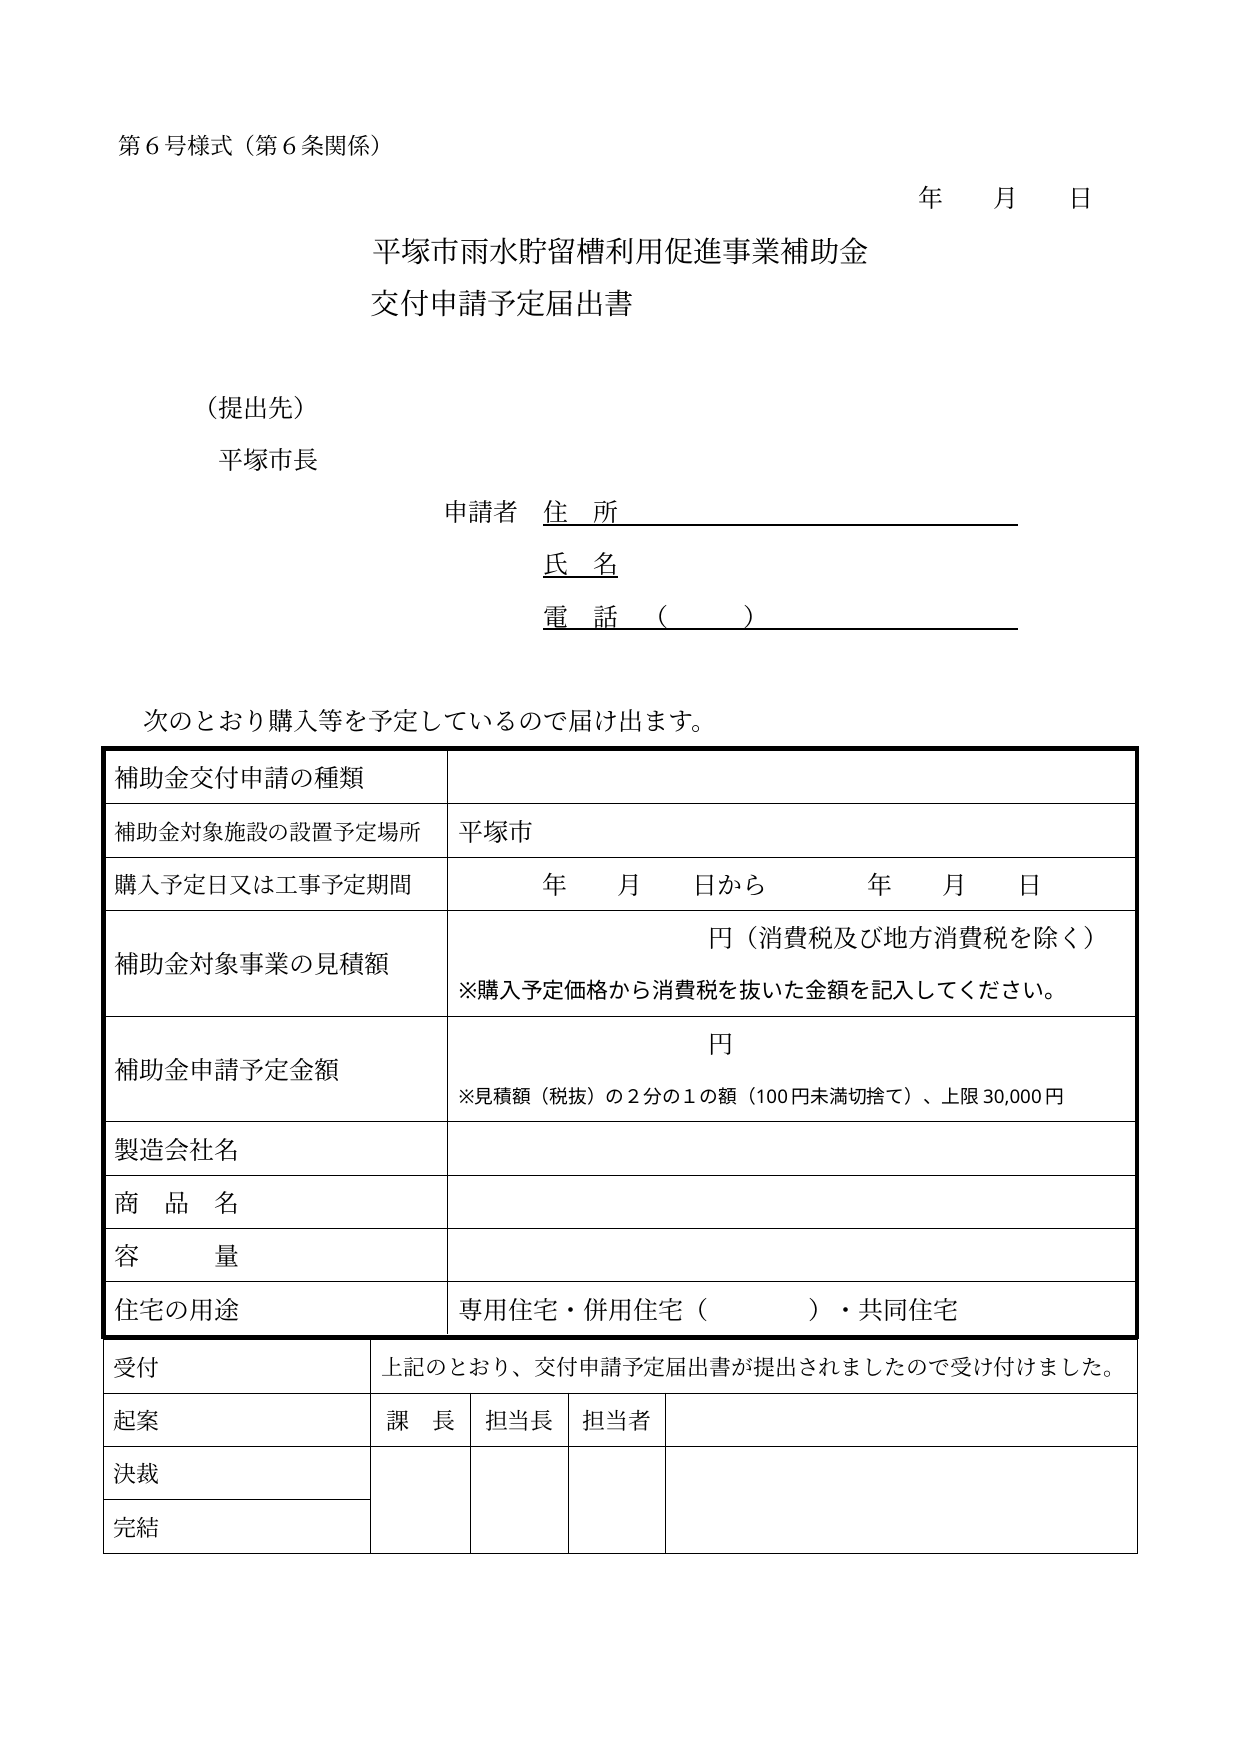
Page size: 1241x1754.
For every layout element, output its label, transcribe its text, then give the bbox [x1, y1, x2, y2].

table_cell 補助金対象施設の設置予定場所 [106, 804, 447, 857]
table_header [448, 751, 1135, 803]
table_header 受付 [104, 1340, 370, 1392]
text 申請者 住 所 [118, 485, 1122, 537]
table_cell 住宅の用途 [106, 1282, 447, 1334]
table_cell 商 品 名 [106, 1176, 447, 1228]
table_cell 完結 [104, 1500, 370, 1552]
table_cell [448, 1176, 1135, 1228]
table_cell 担当者 [569, 1394, 665, 1446]
table_cell 年 月 日から 年 月 日 [448, 858, 1135, 910]
table_cell 課 長 [371, 1394, 470, 1446]
text 平塚市長 [118, 432, 1122, 485]
table_cell [448, 1122, 1135, 1174]
table_cell 補助金対象事業の見積額 [106, 911, 447, 1016]
table_cell [569, 1447, 665, 1552]
table_cell 補助金申請予定金額 [106, 1017, 447, 1121]
text 平塚市雨水貯留槽利用促進事業補助金 [118, 223, 1122, 276]
table_cell 円（消費税及び地方消費税を除く） ※購入予定価格から消費税を抜いた金額を記入してください。 [448, 911, 1135, 1016]
text 次のとおり購入等を予定しているので届け出ます。 [118, 694, 1122, 746]
text 電 話 （ ） [118, 589, 1122, 642]
table_cell 製造会社名 [106, 1122, 447, 1174]
text 年 月 日 [118, 171, 1122, 223]
table_cell 起案 [104, 1394, 370, 1446]
table_cell 担当長 [471, 1394, 568, 1446]
table_cell [471, 1447, 568, 1552]
text 氏 名 [118, 537, 1122, 589]
text 交付申請予定届出書 [118, 276, 1122, 328]
table_header 上記のとおり、交付申請予定届出書が提出されましたので受け付けました。 [371, 1340, 1137, 1392]
table_cell 専用住宅・併用住宅（ ）・共同住宅 [448, 1282, 1135, 1334]
text 第６号様式（第６条関係） [118, 119, 1122, 171]
table_cell [666, 1447, 1137, 1552]
table_header 補助金交付申請の種類 [106, 751, 447, 803]
table_cell 容 量 [106, 1229, 447, 1281]
table_cell 決裁 [104, 1447, 370, 1499]
table_cell [371, 1447, 470, 1552]
table_cell [448, 1229, 1135, 1281]
text （提出先） [118, 380, 1122, 432]
table_cell 平塚市 [448, 804, 1135, 857]
table_cell 購入予定日又は工事予定期間 [106, 858, 447, 910]
table_cell 円 ※見積額（税抜）の２分の１の額（100円未満切捨て）、上限30,000円 [448, 1017, 1135, 1121]
table_cell [666, 1394, 1137, 1446]
